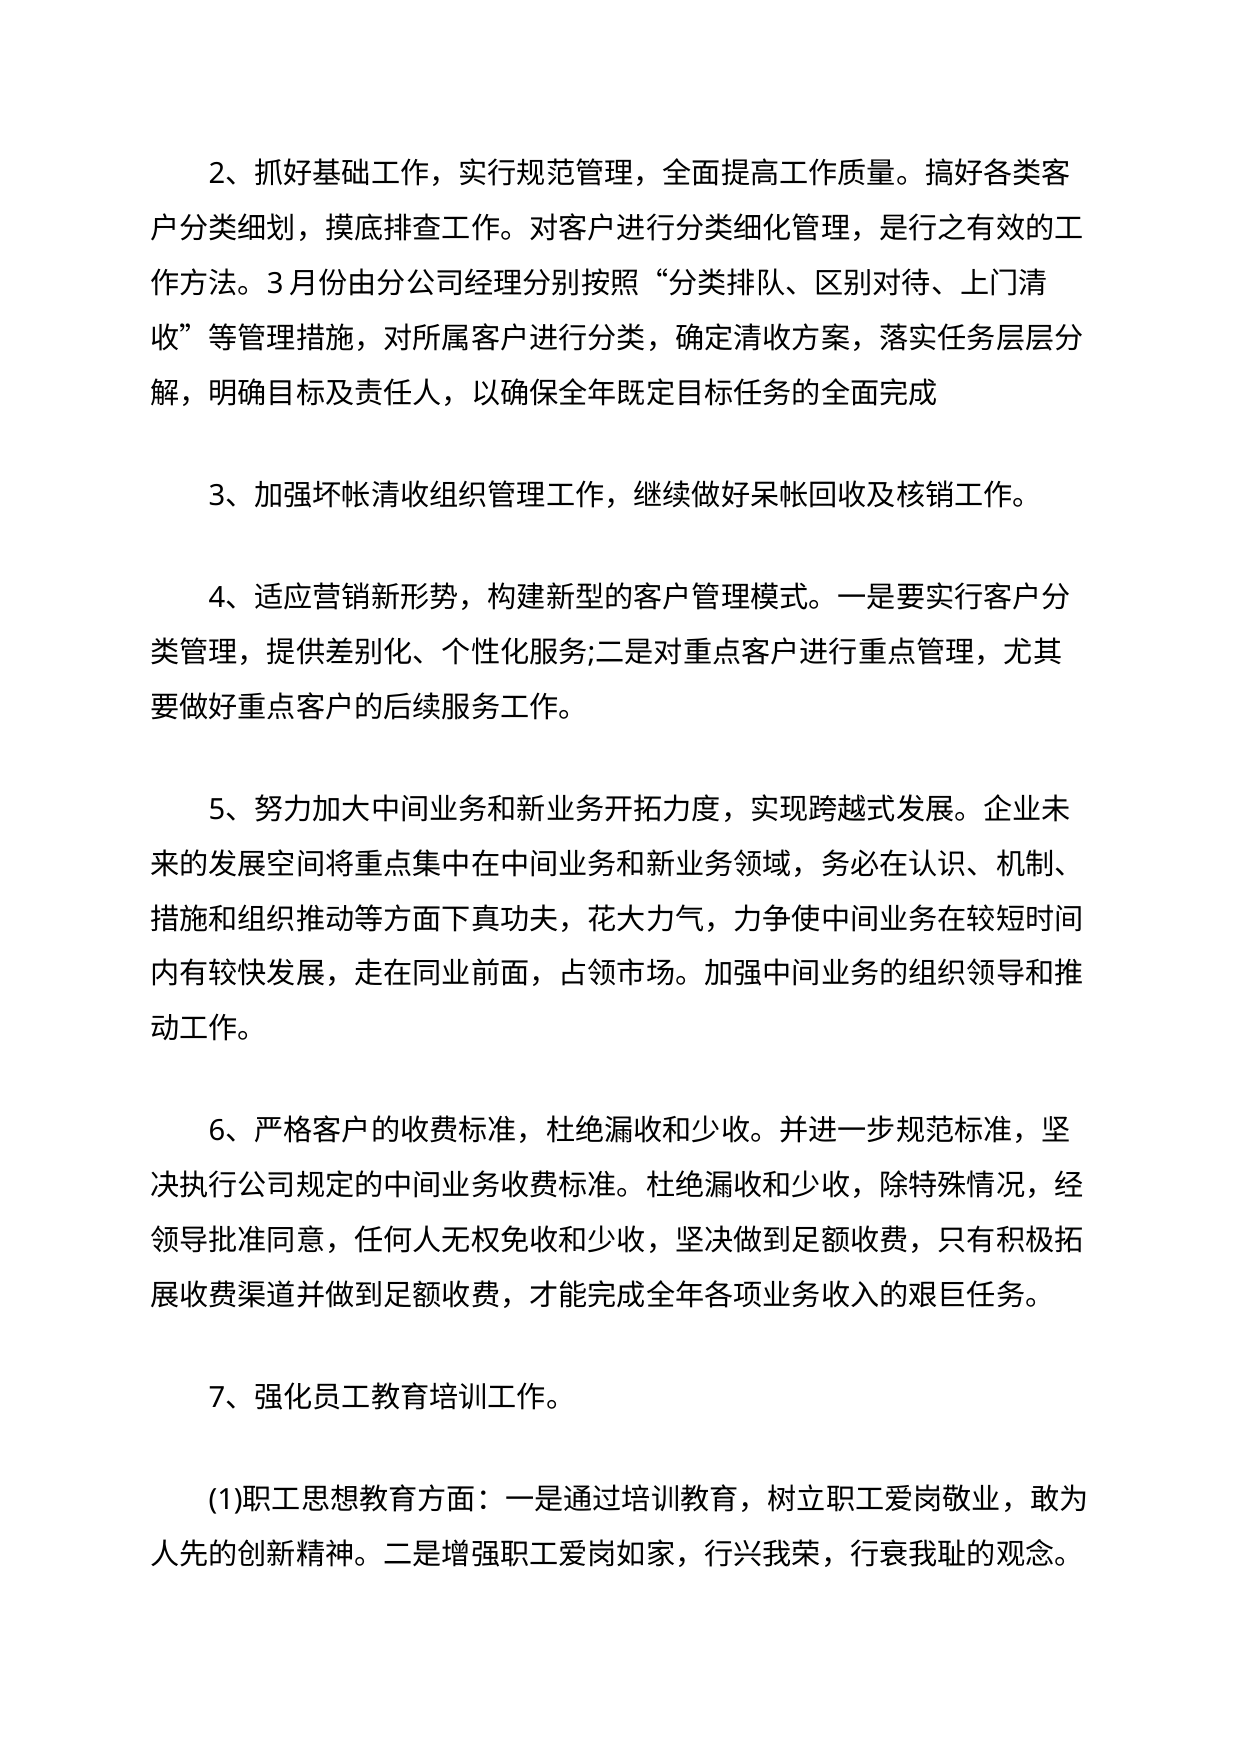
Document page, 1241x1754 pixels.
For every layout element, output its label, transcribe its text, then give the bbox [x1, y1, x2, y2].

text 2、抓好基础工作，实行规范管理，全面提高工作质量。搞好各类客户分类细划，摸底排查工作。对客户进行分类细化管理，是行之有效的工作方法。3月份由分公司经理分别按照“分类排队、区别对待、上门清收”等管理措施，对所属客户进行分类，确定清收方案，落实任务层层分解，明确目标及责任人，以确保全年既定目标任务的全面完成 [150, 150, 1090, 412]
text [150, 1475, 1090, 1573]
text 6、严格客户的收费标准，杜绝漏收和少收。并进一步规范标准，坚决执行公司规定的中间业务收费标准。杜绝漏收和少收，除特殊情况，经领导批准同意，任何人无权免收和少收，坚决做到足额收费，只有积极拓展收费渠道并做到足额收费，才能完成全年各项业务收入的艰巨任务。 [150, 1107, 1090, 1314]
text 5、努力加大中间业务和新业务开拓力度，实现跨越式发展。企业未来的发展空间将重点集中在中间业务和新业务领域，务必在认识、机制、措施和组织推动等方面下真功夫，花大力气，力争使中间业务在较短时间内有较快发展，走在同业前面，占领市场。加强中间业务的组织领导和推动工作。 [150, 785, 1090, 1047]
text 3、加强坏帐清收组织管理工作，继续做好呆帐回收及核销工作。 [150, 472, 1090, 514]
text 7、强化员工教育培训工作。 [150, 1373, 1090, 1416]
text 4、适应营销新形势，构建新型的客户管理模式。一是要实行客户分类管理，提供差别化、个性化服务;二是对重点客户进行重点管理，尤其要做好重点客户的后续服务工作。 [150, 573, 1090, 726]
